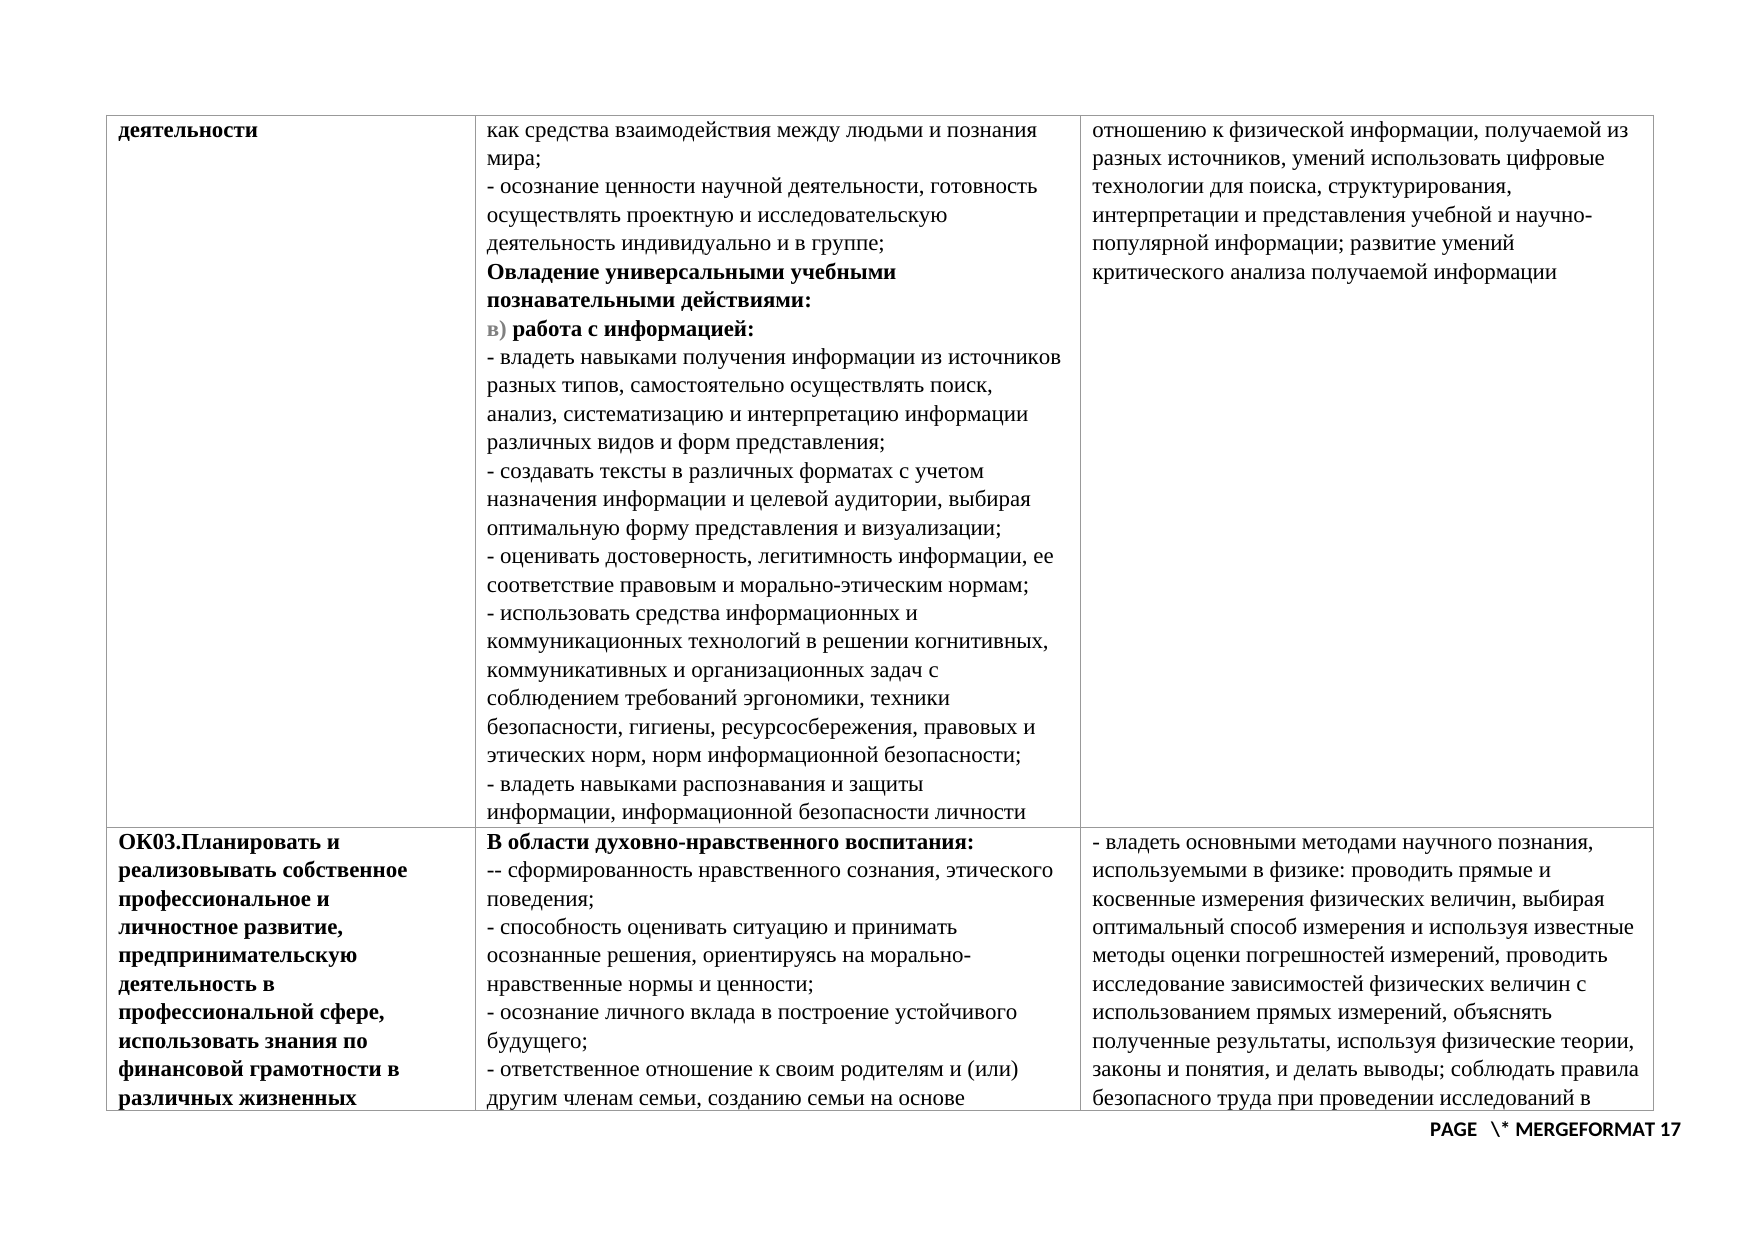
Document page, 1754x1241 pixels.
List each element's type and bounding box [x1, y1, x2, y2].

table_cell [107, 116, 475, 827]
table_cell [476, 116, 1080, 827]
table_cell [1081, 828, 1653, 1110]
table_cell [476, 828, 1080, 1110]
table_cell [1081, 116, 1653, 827]
table_cell [107, 828, 475, 1110]
